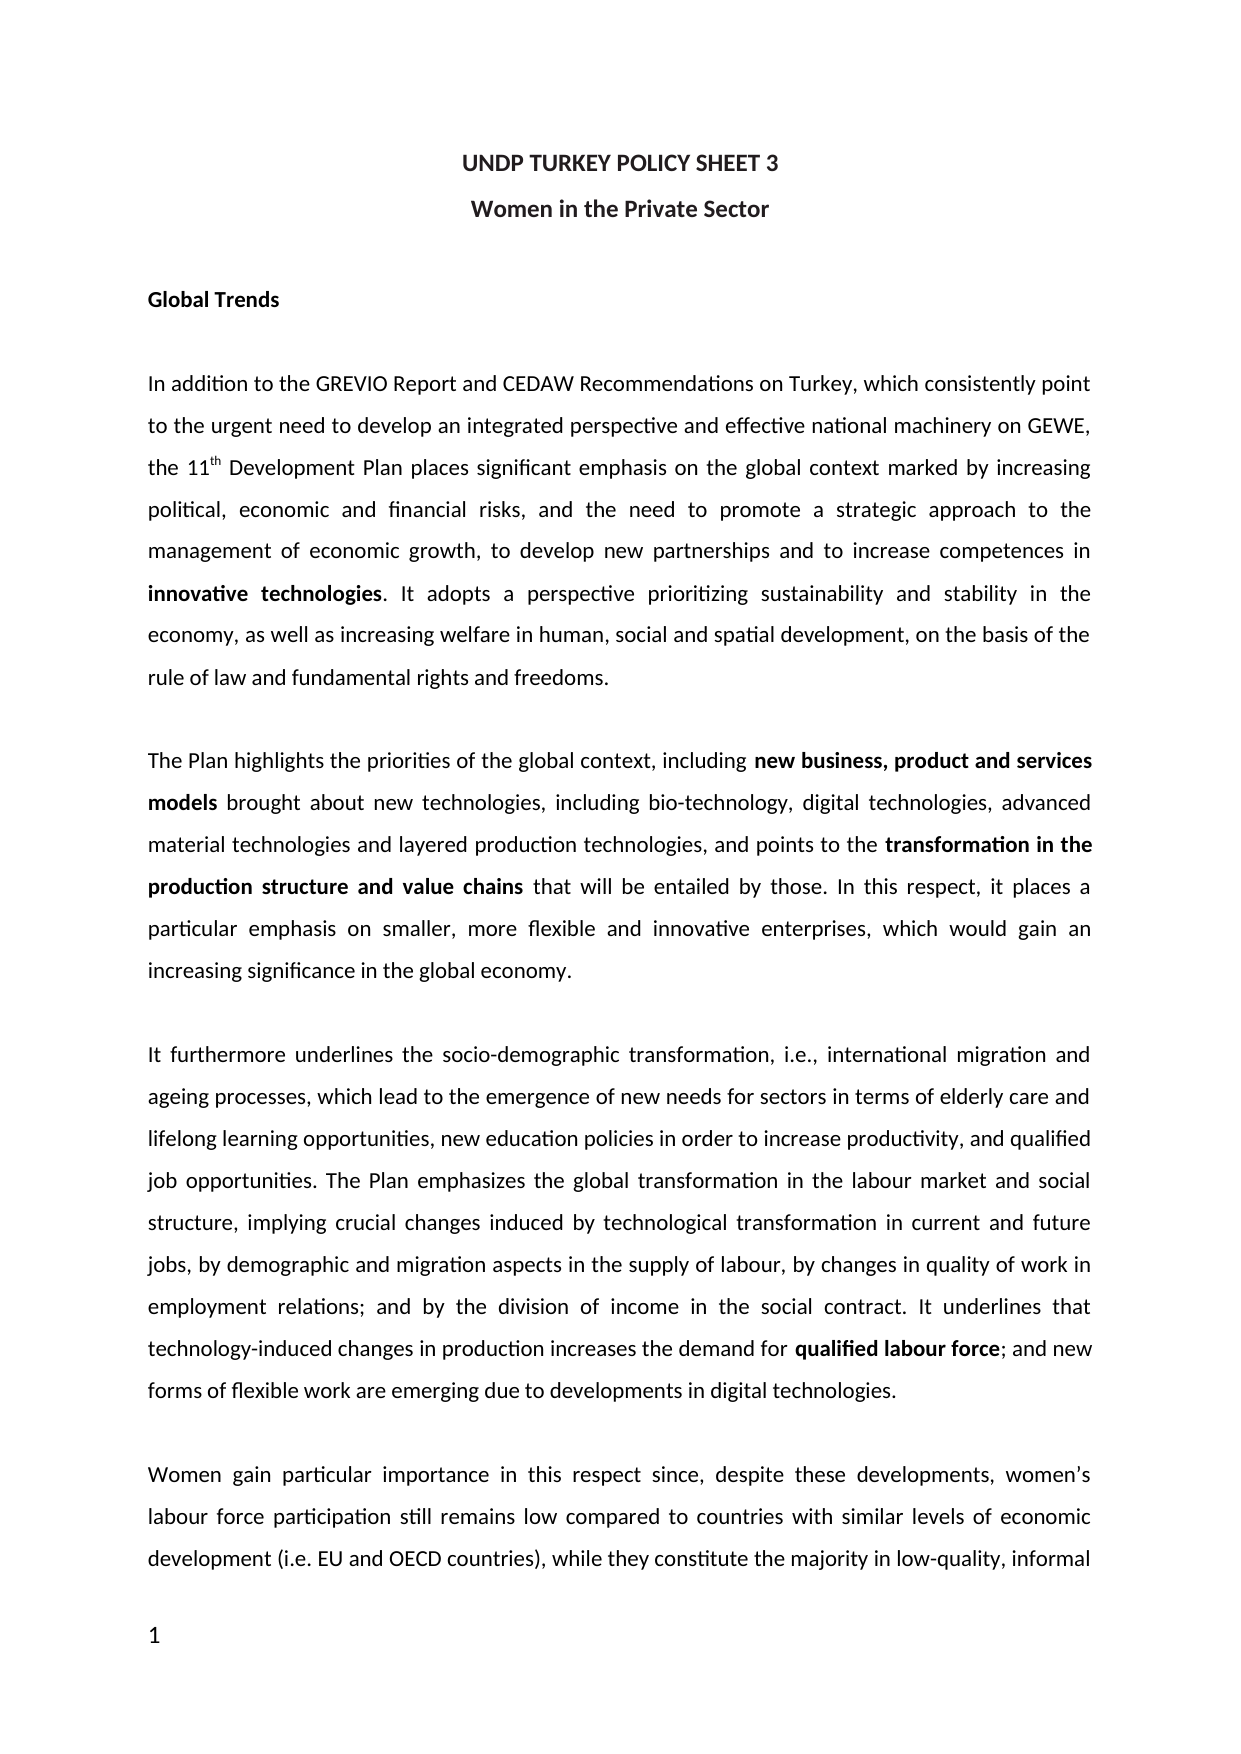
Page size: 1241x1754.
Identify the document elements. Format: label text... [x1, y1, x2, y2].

text It furthermore underlines the socio-demographic transformation, i.e., international migration and ageing processes, which lead to the emergence of new needs for sectors in terms of elderly care and lifelong learning opportunities, new education policies in order to increase productivity, and qualified job opportunities. The Plan emphasizes the global transformation in the labour market and social structure, implying crucial changes induced by technological transformation in current and future jobs, by demographic and migration aspects in the supply of labour, by changes in quality of work in employment relations; and by the division of income in the social contract. It underlines that technology-induced changes in production increases the demand for qualified labour force; and new forms of flexible work are emerging due to developments in digital technologies. [148, 1040, 1093, 1404]
text Global Trends [148, 285, 1093, 313]
text The Plan highlights the priorities of the global context, including new business, product and services models brought about new technologies, including bio-technology, digital technologies, advanced material technologies and layered production technologies, and points to the transformation in the production structure and value chains that will be entailed by those. In this respect, it places a particular emphasis on smaller, more flexible and innovative enterprises, which would gain an increasing significance in the global economy. [148, 747, 1093, 984]
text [148, 1460, 1093, 1572]
text UNDP TURKEY POLICY SHEET 3 [148, 148, 1093, 178]
text In addition to the GREVIO Report and CEDAW Recommendations on Turkey, which consistently point to the urgent need to develop an integrated perspective and effective national machinery on GEWE, the 11th Development Plan places significant emphasis on the global context marked by increasing political, economic and financial risks, and the need to promote a strategic approach to the management of economic growth, to develop new partnerships and to increase competences in innovative technologies. It adopts a perspective prioritizing sustainability and stability in the economy, as well as increasing welfare in human, social and spatial development, on the basis of the rule of law and fundamental rights and freedoms. [148, 369, 1093, 691]
text Women in the Private Sector [148, 193, 1093, 224]
